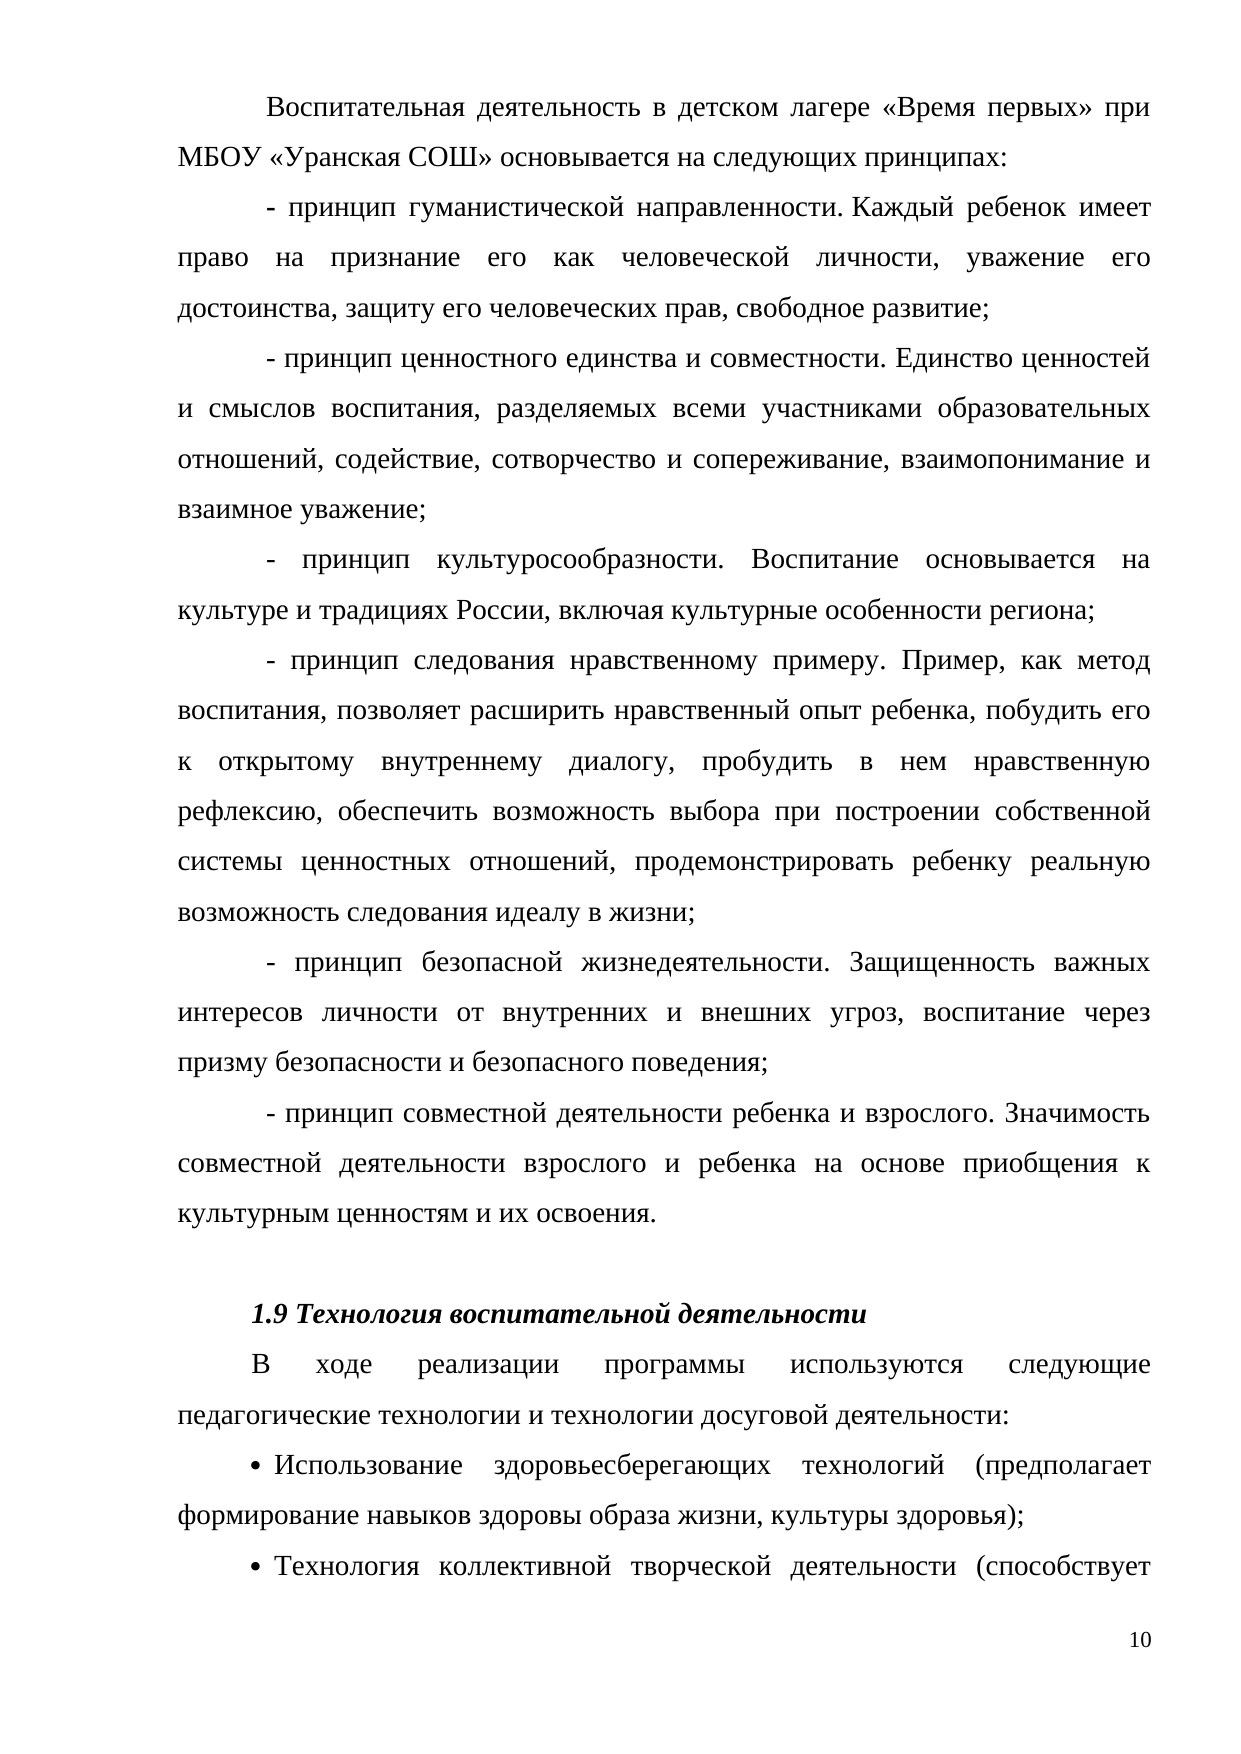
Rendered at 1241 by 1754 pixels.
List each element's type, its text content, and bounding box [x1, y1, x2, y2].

text - принцип совместной деятельности ребенка и взрослого. Значимость совместной деятельности взрослого и ребенка на основе приобщения к культурным ценностям и их освоения. [177, 1095, 1151, 1229]
text 1.9 Технология воспитательной деятельности [177, 1296, 1152, 1330]
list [177, 1548, 1152, 1581]
text - принцип следования нравственному примеру. Пример, как метод воспитания, позволяет расширить нравственный опыт ребенка, побудить его к открытому внутреннему диалогу, пробудить в нем нравственную рефлексию, обеспечить возможность выбора при построении собственной системы ценностных отношений, продемонстрировать ребенку реальную возможность следования идеалу в жизни; [177, 642, 1151, 927]
text - принцип гуманистической направленности. Каждый ребенок имеет право на признание его как человеческой личности, уважение его достоинства, защиту его человеческих прав, свободное развитие; [177, 189, 1151, 323]
text - принцип ценностного единства и совместности. Единство ценностей и смыслов воспитания, разделяемых всеми участниками образовательных отношений, содействие, сотворчество и сопереживание, взаимопонимание и взаимное уважение; [177, 340, 1151, 525]
text Воспитательная деятельность в детском лагере «Время первых» при МБОУ «Уранская СОШ» основывается на следующих принципах: [177, 89, 1151, 172]
list Использование здоровьесберегающих технологий (предполагает формирование навыков здоровы образа жизни, культуры здоровья); [177, 1447, 1152, 1531]
text - принцип безопасной жизнедеятельности. Защищенность важных интересов личности от внутренних и внешних угроз, воспитание через призму безопасности и безопасного поведения; [177, 944, 1151, 1078]
text В ходе реализации программы используются следующие педагогические технологии и технологии досуговой деятельности: [177, 1346, 1152, 1430]
text - принцип культуросообразности. Воспитание основывается на культуре и традициях России, включая культурные особенности региона; [177, 541, 1151, 625]
